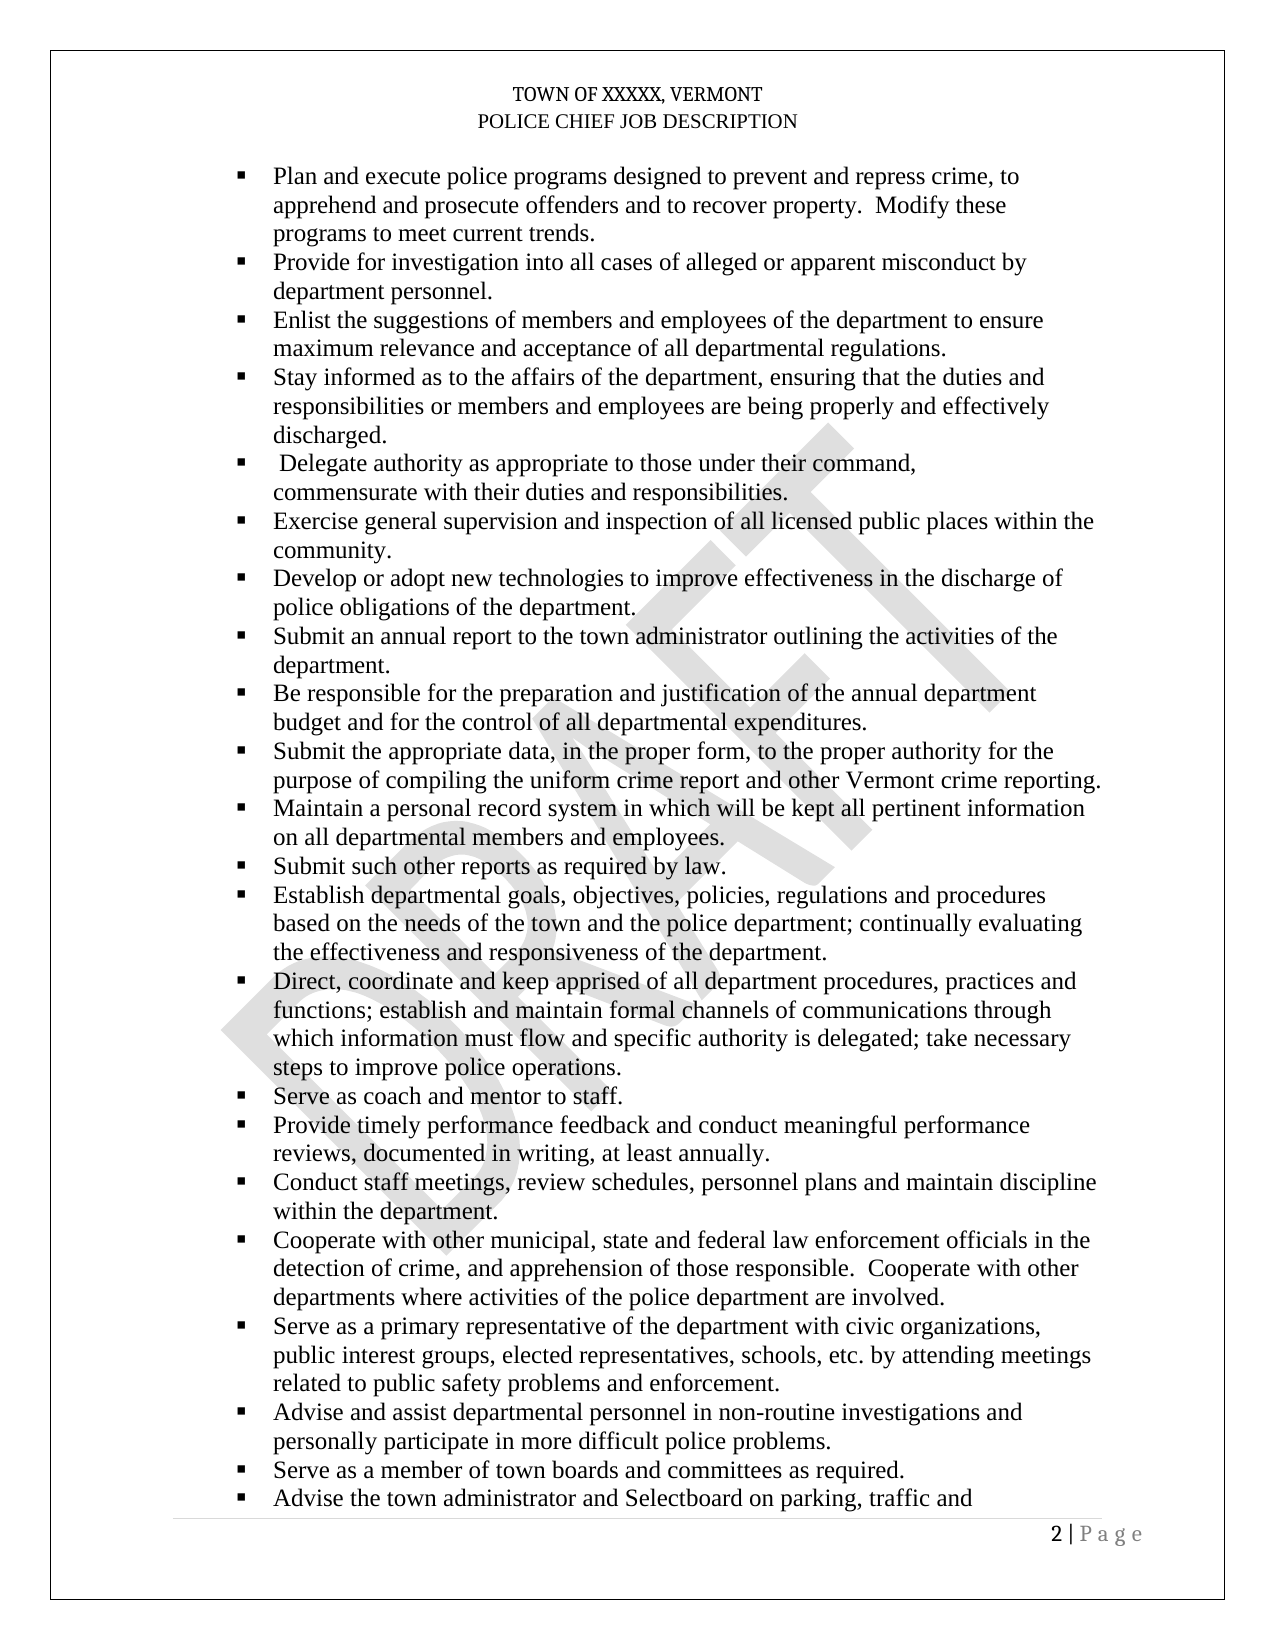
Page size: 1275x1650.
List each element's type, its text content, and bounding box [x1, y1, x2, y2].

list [235, 1483, 1102, 1512]
list Cooperate with other municipal, state and federal law enforcement officials in the detection of crime, and apprehension of those responsible. Cooperate with other departments where activities of the police department are involved. [235, 1225, 1102, 1311]
list Exercise general supervision and inspection of all licensed public places within the community. [235, 506, 1102, 563]
list Advise and assist departmental personnel in non-routine investigations and personally participate in more difficult police problems. [235, 1397, 1102, 1455]
list Provide timely performance feedback and conduct meaningful performance reviews, documented in writing, at least annually. [235, 1110, 1102, 1167]
list Provide for investigation into all cases of alleged or apparent misconduct by department personnel. [235, 247, 1102, 305]
list Establish departmental goals, objectives, policies, regulations and procedures based on the needs of the town and the police department; continually evaluating the effectiveness and responsiveness of the department. [235, 880, 1102, 966]
list Enlist the suggestions of members and employees of the department to ensure maximum relevance and acceptance of all departmental regulations. [235, 305, 1102, 362]
list Serve as a member of town boards and committees as required. [235, 1455, 1102, 1483]
list Plan and execute police programs designed to prevent and repress crime, to apprehend and prosecute offenders and to recover property. Modify these programs to meet current trends. [235, 161, 1067, 247]
list Submit such other reports as required by law. [235, 851, 1102, 880]
list Stay informed as to the affairs of the department, ensuring that the duties and responsibilities or members and employees are being properly and effectively discharged. [235, 362, 1102, 448]
list Serve as a primary representative of the department with civic organizations, public interest groups, elected representatives, schools, etc. by attending meetings related to public safety problems and enforcement. [235, 1311, 1102, 1397]
list Submit the appropriate data, in the proper form, to the proper authority for the purpose of compiling the uniform crime report and other Vermont crime reporting. [235, 736, 1102, 793]
list Direct, coordinate and keep apprised of all department procedures, practices and functions; establish and maintain formal channels of communications through which information must flow and specific authority is delegated; take necessary steps to improve police operations. [235, 966, 1102, 1081]
list Develop or adopt new technologies to improve effectiveness in the discharge of police obligations of the department. [235, 563, 1102, 621]
list Conduct staff meetings, review schedules, personnel plans and maintain discipline within the department. [235, 1167, 1102, 1225]
list Serve as coach and mentor to staff. [235, 1081, 1102, 1110]
list Maintain a personal record system in which will be kept all pertinent information on all departmental members and employees. [235, 793, 1102, 851]
list Be responsible for the preparation and justification of the annual department budget and for the control of all departmental expenditures. [235, 678, 1102, 736]
list Submit an annual report to the town administrator outlining the activities of the department. [235, 621, 1102, 678]
list Delegate authority as appropriate to those under their command, commensurate with their duties and responsibilities. [235, 448, 1067, 506]
